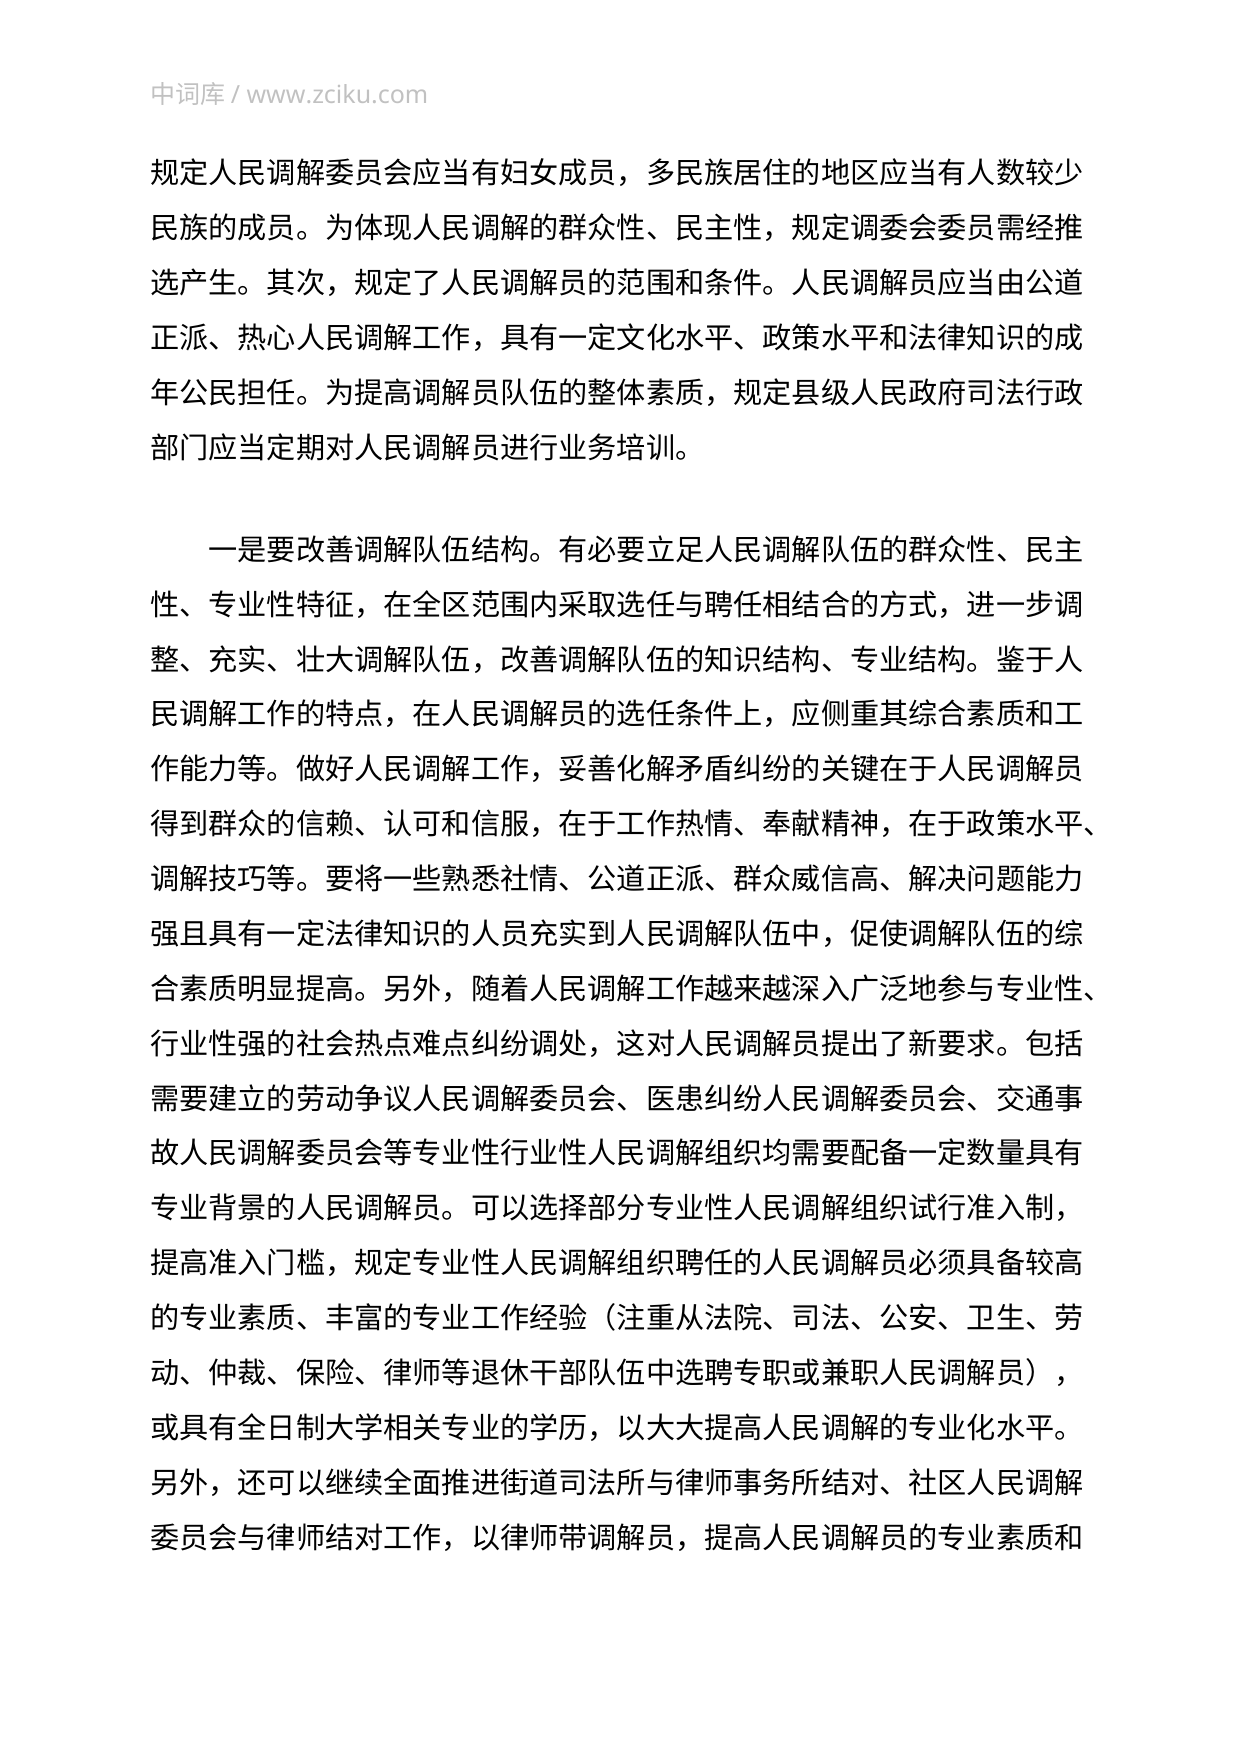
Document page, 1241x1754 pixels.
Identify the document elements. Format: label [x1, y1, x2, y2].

text [150, 150, 1090, 467]
text [150, 526, 1090, 1557]
